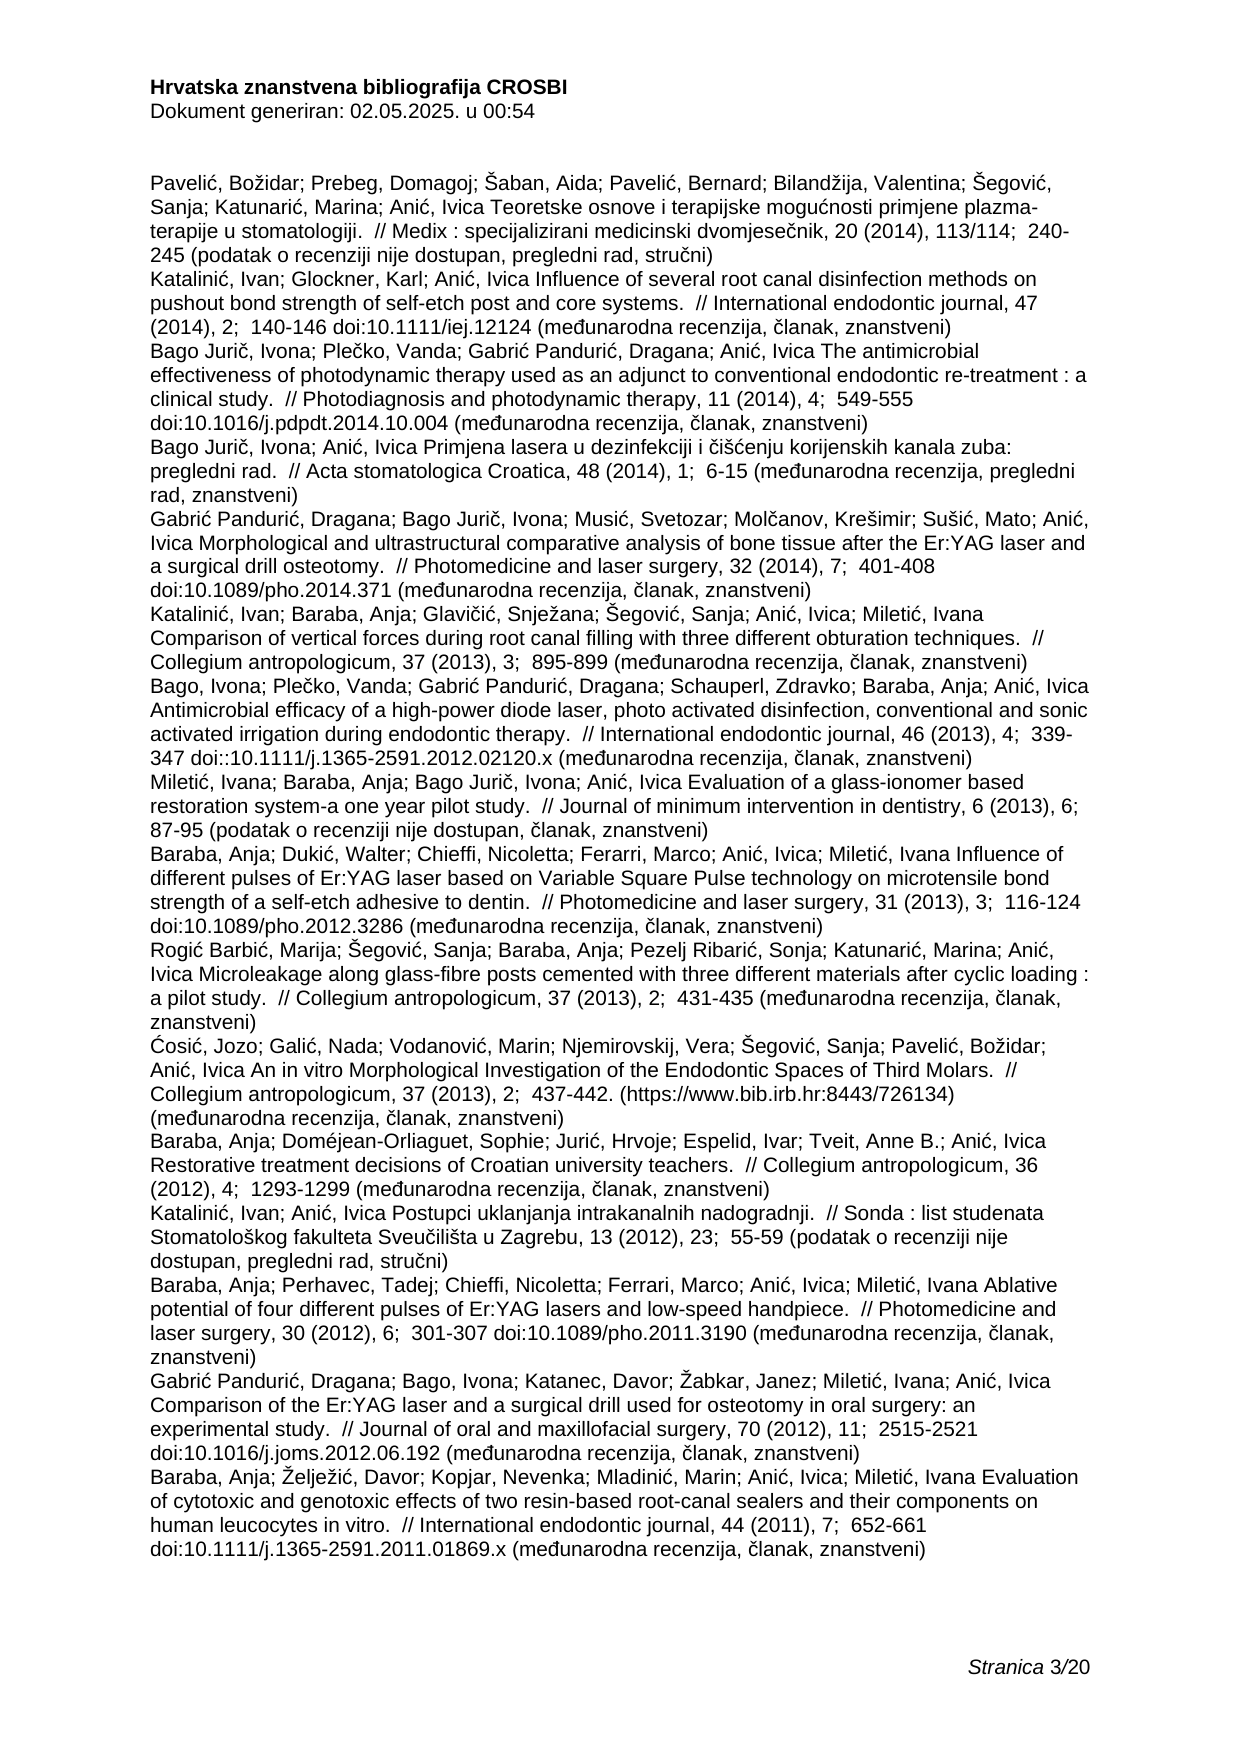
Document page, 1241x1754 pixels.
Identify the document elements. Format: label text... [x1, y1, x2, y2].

text Baraba, Anja; Želježić, Davor; Kopjar, Nevenka; Mladinić, Marin; Anić, Ivica; Miletić, Ivana [150, 1465, 1090, 1561]
text Gabrić Pandurić, Dragana; Bago, Ivona; Katanec, Davor; Žabkar, Janez; Miletić, Ivana; Anić, Ivica [150, 1369, 1090, 1465]
text Baraba, Anja; Doméjean-Orliaguet, Sophie; Jurić, Hrvoje; Espelid, Ivar; Tveit, Anne B.; Anić, Ivica [150, 1129, 1090, 1201]
text Katalinić, Ivan; Baraba, Anja; Glavičić, Snježana; Šegović, Sanja; Anić, Ivica; Miletić, Ivana [150, 602, 1090, 674]
text Katalinić, Ivan; Glockner, Karl; Anić, Ivica [150, 267, 1090, 339]
text Baraba, Anja; Perhavec, Tadej; Chieffi, Nicoletta; Ferrari, Marco; Anić, Ivica; Miletić, Ivana [150, 1273, 1090, 1369]
text Miletić, Ivana; Baraba, Anja; Bago Jurič, Ivona; Anić, Ivica [150, 770, 1090, 842]
text Ćosić, Jozo; Galić, Nada; Vodanović, Marin; Njemirovskij, Vera; Šegović, Sanja; Pavelić, Božidar; Anić, Ivica [150, 1033, 1090, 1129]
text Bago, Ivona; Plečko, Vanda; Gabrić Pandurić, Dragana; Schauperl, Zdravko; Baraba, Anja; Anić, Ivica [150, 674, 1090, 770]
text Katalinić, Ivan; Anić, Ivica [150, 1201, 1090, 1273]
text Pavelić, Božidar; Prebeg, Domagoj; Šaban, Aida; Pavelić, Bernard; Bilandžija, Valentina; Šegović, Sanja; Katunarić, Marina; Anić, Ivica [150, 171, 1090, 267]
text Rogić Barbić, Marija; Šegović, Sanja; Baraba, Anja; Pezelj Ribarić, Sonja; Katunarić, Marina; Anić, Ivica [150, 938, 1090, 1033]
text Baraba, Anja; Dukić, Walter; Chieffi, Nicoletta; Ferarri, Marco; Anić, Ivica; Miletić, Ivana [150, 842, 1090, 938]
text Bago Jurič, Ivona; Anić, Ivica [150, 434, 1090, 506]
text Bago Jurič, Ivona; Plečko, Vanda; Gabrić Pandurić, Dragana; Anić, Ivica [150, 339, 1090, 434]
text Gabrić Pandurić, Dragana; Bago Jurič, Ivona; Musić, Svetozar; Molčanov, Krešimir; Sušić, Mato; Anić, Ivica [150, 506, 1090, 602]
